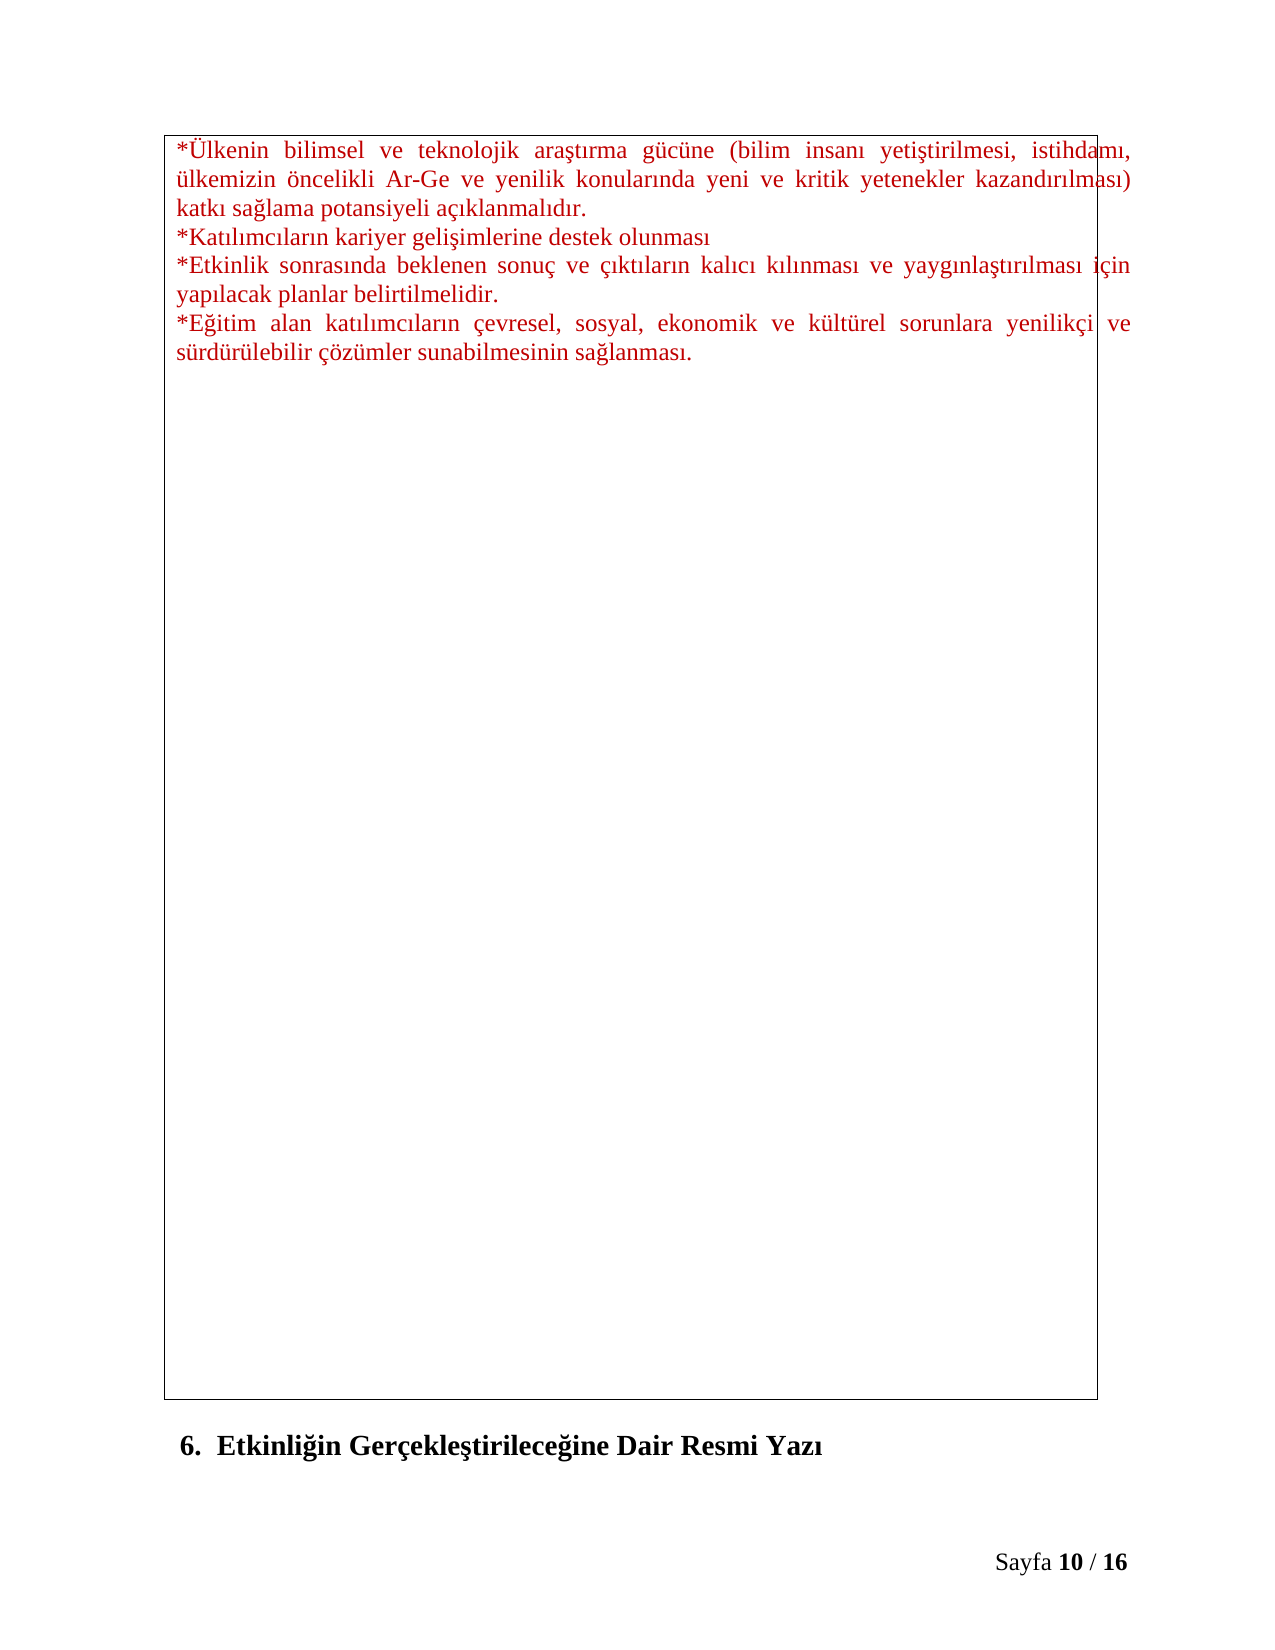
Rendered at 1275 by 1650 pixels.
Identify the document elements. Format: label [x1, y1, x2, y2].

table_cell [148, 133, 1097, 1493]
table_cell [1097, 133, 1181, 1493]
